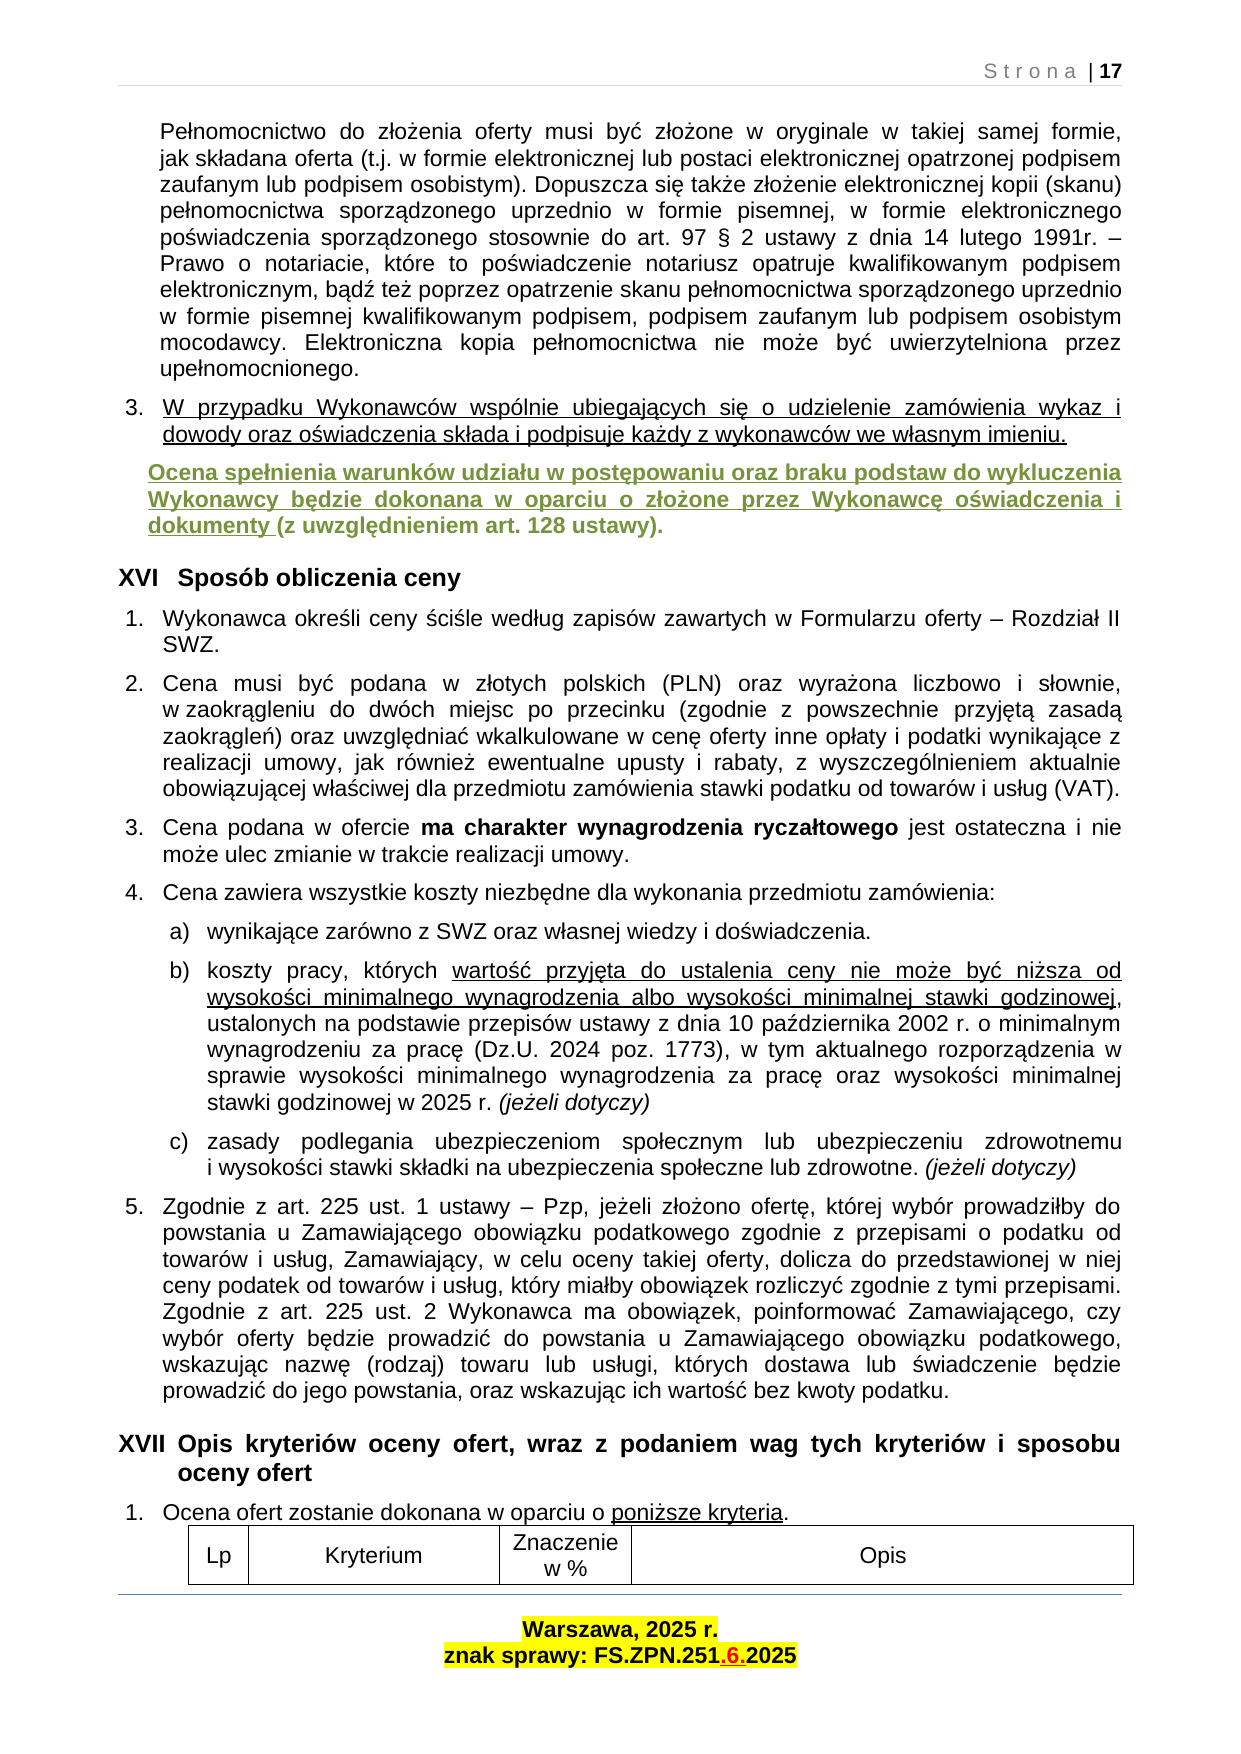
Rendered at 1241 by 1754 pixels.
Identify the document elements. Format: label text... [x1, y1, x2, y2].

list Zgodnie z art. 225 ust. 1 ustawy – Pzp, jeżeli złożono ofertę, której wybór prowadziłby do powstania u Zamawiającego obowiązku podatkowego zgodnie z przepisami o podatku od towarów i usług, Zamawiający, w celu oceny takiej oferty, dolicza do przedstawionej w niej ceny podatek od towarów i usług, który miałby obowiązek rozliczyć zgodnie z tymi przepisami. Zgodnie z art. 225 ust. 2 Wykonawca ma obowiązek, poinformować Zamawiającego, czy wybór oferty będzie prowadzić do powstania u Zamawiającego obowiązku podatkowego, wskazując nazwę (rodzaj) towaru lub usługi, których dostawa lub świadczenie będzie prowadzić do jego powstania, oraz wskazując ich wartość bez kwoty podatku. [125, 1193, 1122, 1404]
table_header Opis [632, 1526, 1133, 1584]
list Cena podana w ofercie ma charakter wynagrodzenia ryczałtowego jest ostateczna i nie może ulec zmianie w trakcie realizacji umowy. [125, 814, 1122, 867]
list W przypadku Wykonawców wspólnie ubiegających się o udzielenie zamówienia wykaz i dowody oraz oświadczenia składa i podpisuje każdy z wykonawców we własnym imieniu. [125, 394, 1122, 447]
list Ocena spełnienia warunków udziału w postępowaniu oraz braku podstaw do wykluczenia Wykonawcy będzie dokonana w oparciu o złożone przez Wykonawcę oświadczenia i dokumenty (z uwzględnieniem art. 128 ustawy). [148, 483, 1122, 509]
list Ocena ofert zostanie dokonana w oparciu o poniższe kryteria. [125, 1499, 1122, 1525]
list Ocena spełnienia warunków udziału w postępowaniu oraz braku podstaw do wykluczenia Wykonawcy będzie dokonana w oparciu o złożone przez Wykonawcę oświadczenia i dokumenty (z uwzględnieniem art. 128 ustawy). [148, 510, 1122, 538]
table_header Kryterium [249, 1526, 499, 1584]
list Wykonawca określi ceny ściśle według zapisów zawartych w Formularzu oferty – Rozdział II SWZ. [125, 605, 1122, 657]
list Pełnomocnictwo do złożenia oferty musi być złożone w oryginale w takiej samej formie, jak składana oferta (t.j. w formie elektronicznej lub postaci elektronicznej opatrzonej podpisem zaufanym lub podpisem osobistym). Dopuszcza się także złożenie elektronicznej kopii (skanu) pełnomocnictwa sporządzonego uprzednio w formie pisemnej, w formie elektronicznego poświadczenia sporządzonego stosownie do art. 97 § 2 ustawy z dnia 14 lutego 1991r. – Prawo o notariacie, które to poświadczenie notariusz opatruje kwalifikowanym podpisem elektronicznym, bądź też poprzez opatrzenie skanu pełnomocnictwa sporządzonego uprzednio w formie pisemnej kwalifikowanym podpisem, podpisem zaufanym lub podpisem osobistym mocodawcy. Elektroniczna kopia pełnomocnictwa nie może być uwierzytelniona przez upełnomocnionego. [159, 118, 1122, 382]
list Ocena spełnienia warunków udziału w postępowaniu oraz braku podstaw do wykluczenia Wykonawcy będzie dokonana w oparciu o złożone przez Wykonawcę oświadczenia i dokumenty (z uwzględnieniem art. 128 ustawy). [148, 459, 1122, 482]
list wynikające zarówno z SWZ oraz własnej wiedzy i doświadczenia. [169, 918, 1122, 944]
list Cena musi być podana w złotych polskich (PLN) oraz wyrażona liczbowo i słownie, w zaokrągleniu do dwóch miejsc po przecinku (zgodnie z powszechnie przyjętą zasadą zaokrągleń) oraz uwzględniać wkalkulowane w cenę oferty inne opłaty i podatki wynikające z realizacji umowy, jak również ewentualne upusty i rabaty, z wyszczególnieniem aktualnie obowiązującej właściwej dla przedmiotu zamówienia stawki podatku od towarów i usług (VAT). [125, 670, 1122, 802]
subtitle Sposób obliczenia ceny [118, 563, 1122, 592]
list koszty pracy, których wartość przyjęta do ustalenia ceny nie może być niższa od wysokości minimalnego wynagrodzenia albo wysokości minimalnej stawki godzinowej, ustalonych na podstawie przepisów ustawy z dnia 10 października 2002 r. o minimalnym wynagrodzeniu za pracę (Dz.U. 2024 poz. 1773), w tym aktualnego rozporządzenia w sprawie wysokości minimalnego wynagrodzenia za pracę oraz wysokości minimalnej stawki godzinowej w 2025 r. (jeżeli dotyczy) [169, 957, 1122, 1115]
list zasady podlegania ubezpieczeniom społecznym lub ubezpieczeniu zdrowotnemu i wysokości stawki składki na ubezpieczenia społeczne lub zdrowotne. (jeżeli dotyczy) [169, 1128, 1122, 1180]
subtitle Opis kryteriów oceny ofert, wraz z podaniem wag tych kryteriów i sposobu oceny ofert [118, 1429, 1122, 1486]
table_header Znaczenie w % [500, 1526, 631, 1584]
list Cena zawiera wszystkie koszty niezbędne dla wykonania przedmiotu zamówienia: [125, 879, 1122, 906]
table_header Lp [189, 1526, 248, 1584]
